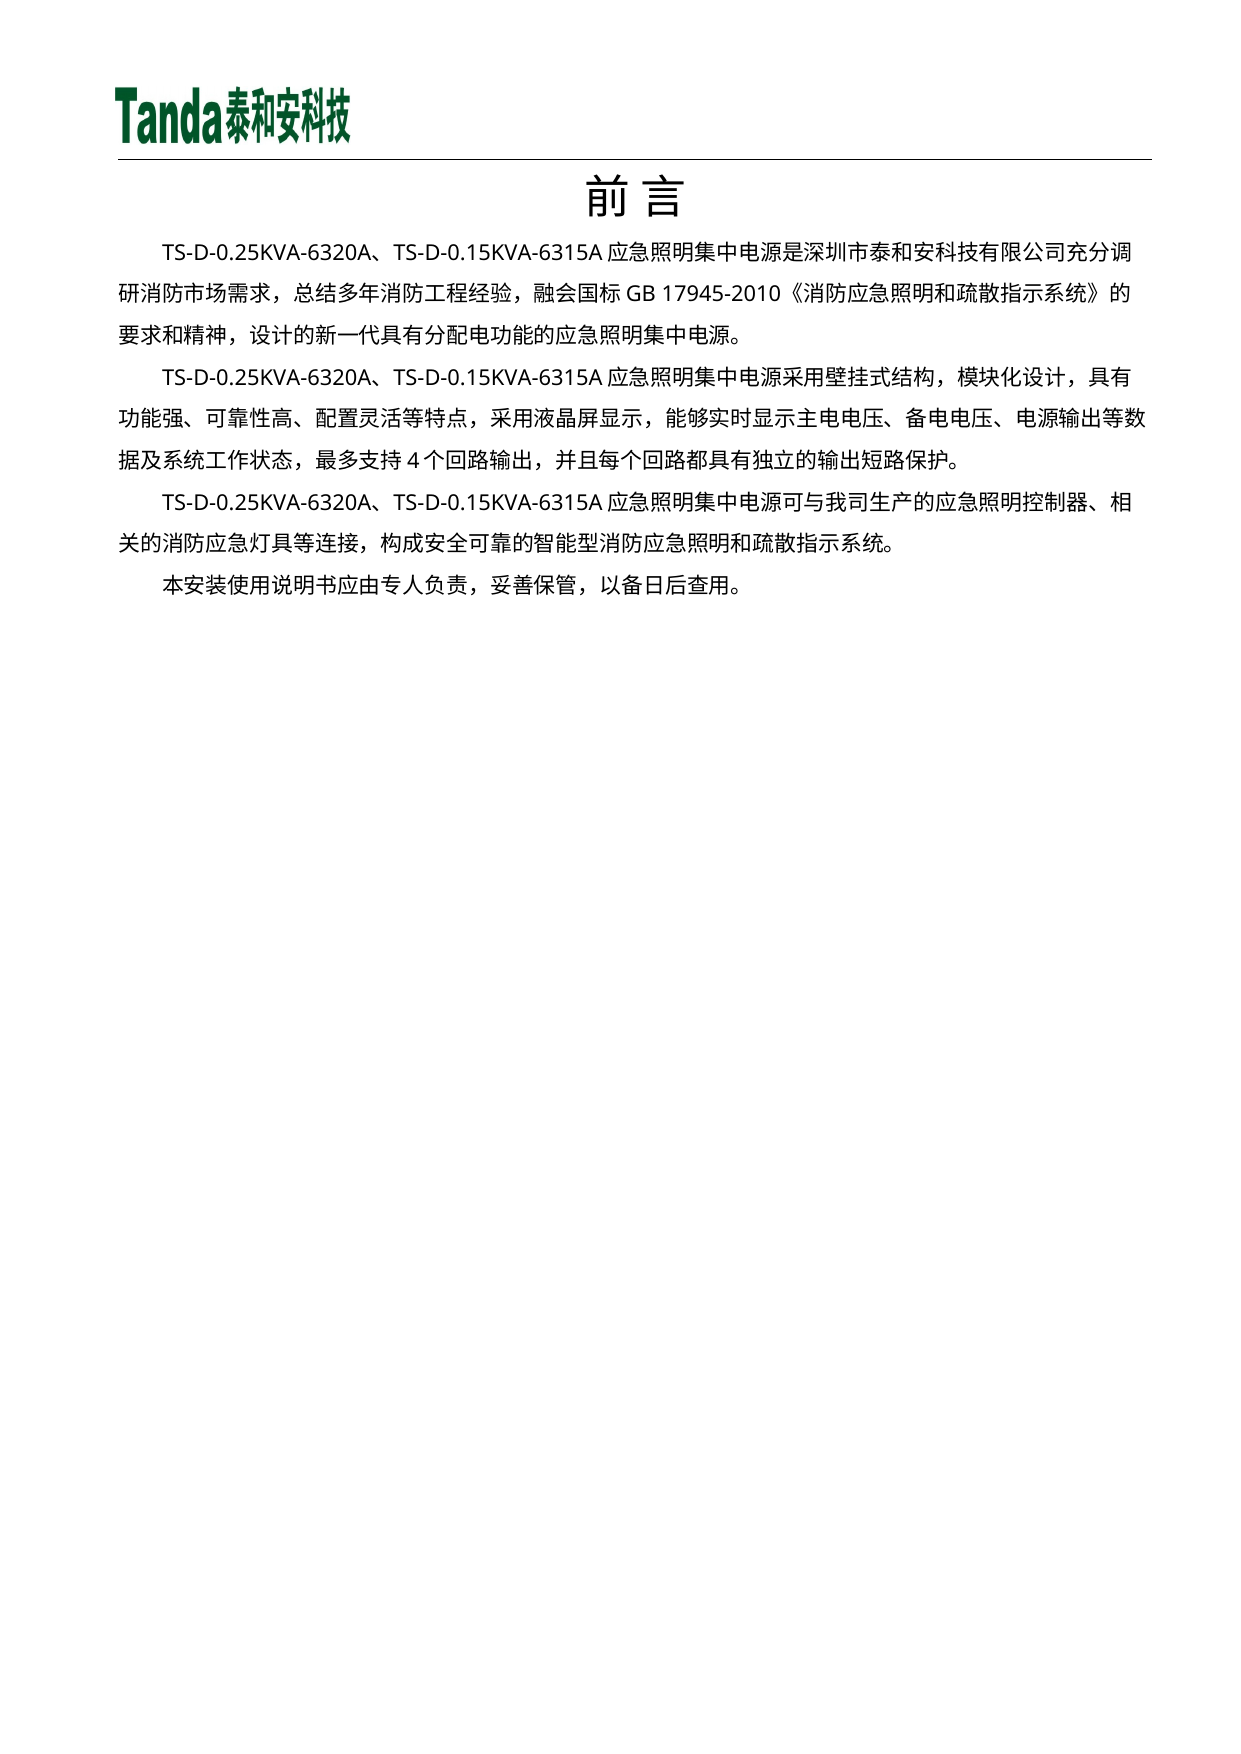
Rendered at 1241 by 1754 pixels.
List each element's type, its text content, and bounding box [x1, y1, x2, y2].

text TS-D-0.25KVA-6320A、TS-D-0.15KVA-6315A应急照明集中电源可与我司生产的应急照明控制器、相关的消防应急灯具等连接，构成安全可靠的智能型消防应急照明和疏散指示系统。 [118, 477, 1152, 560]
text 本安装使用说明书应由专人负责，妥善保管，以备日后查用。 [118, 560, 1152, 602]
text 前 言 [118, 160, 1152, 227]
text TS-D-0.25KVA-6320A、TS-D-0.15KVA-6315A应急照明集中电源是深圳市泰和安科技有限公司充分调研消防市场需求，总结多年消防工程经验，融会国标GB 17945-2010《消防应急照明和疏散指示系统》的要求和精神，设计的新一代具有分配电功能的应急照明集中电源。 [118, 227, 1152, 352]
picture [114, 86, 351, 145]
text TS-D-0.25KVA-6320A、TS-D-0.15KVA-6315A应急照明集中电源采用壁挂式结构，模块化设计，具有功能强、可靠性高、配置灵活等特点，采用液晶屏显示，能够实时显示主电电压、备电电压、电源输出等数据及系统工作状态，最多支持4个回路输出，并且每个回路都具有独立的输出短路保护。 [118, 352, 1152, 477]
